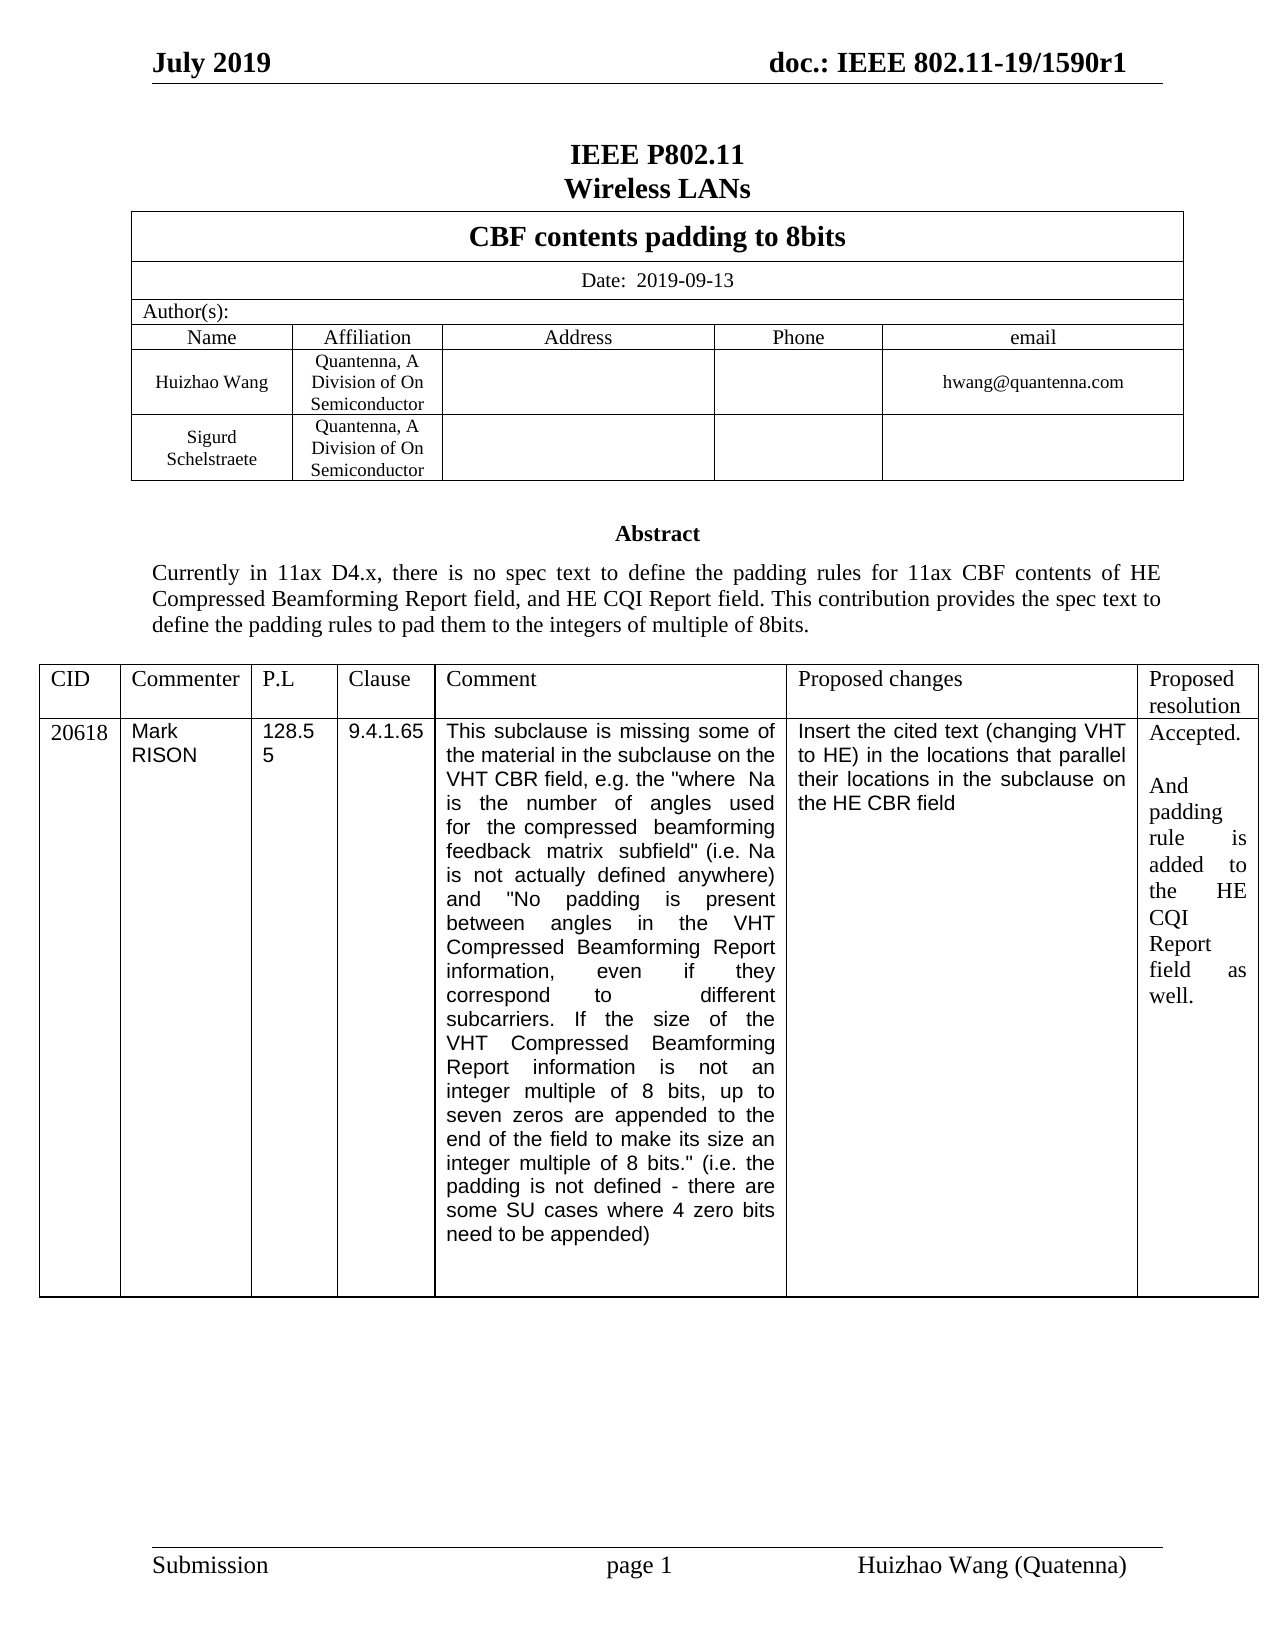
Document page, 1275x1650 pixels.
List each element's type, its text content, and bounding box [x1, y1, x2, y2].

table_cell Affiliation [293, 325, 442, 349]
table_header Comment [436, 665, 786, 718]
table_cell Quantenna, A Division of On Semiconductor [293, 350, 442, 414]
table_header Commenter [121, 665, 251, 718]
table_cell Sigurd Schelstraete [132, 415, 292, 480]
table_cell 128.55 [252, 719, 337, 1296]
table_cell [715, 415, 882, 480]
table_cell [883, 415, 1183, 480]
table_header CBF contents padding to 8bits [132, 212, 1183, 261]
table_cell [443, 350, 714, 414]
table_cell Name [132, 325, 292, 349]
text Abstract [152, 520, 1163, 546]
table_cell [715, 350, 882, 414]
table_header Clause [338, 665, 434, 718]
table_cell 9.4.1.65 [338, 719, 434, 1296]
table_cell Accepted. And padding rule is added to the HE CQI Report field as well. [1138, 719, 1258, 1296]
table_cell Huizhao Wang [132, 350, 292, 414]
table_cell Author(s): [132, 300, 1183, 323]
table_header P.L [252, 665, 337, 718]
text Currently in 11ax D4.x, there is no spec text to define the padding rules for 11ax CBF contents of HE Compressed Beamforming Report field, and HE CQI Report field. This contribution provides the spec text to define the padding rules to pad them to the integers of multiple of 8bits. [152, 559, 1163, 638]
table_cell Insert the cited text (changing VHT to HE) in the locations that parallel their locations in the subclause on the HE CBR field [787, 719, 1137, 1296]
table_header Proposed resolution [1138, 665, 1258, 718]
table_header CID [40, 665, 120, 718]
table_cell hwang@quantenna.com [883, 350, 1183, 414]
subtitle IEEE P802.11 Wireless LANs [152, 137, 1163, 204]
table_cell email [883, 325, 1183, 349]
table_cell Address [443, 325, 714, 349]
table_cell [443, 415, 714, 480]
table_cell Phone [715, 325, 882, 349]
table_cell Quantenna, A Division of On Semiconductor [293, 415, 442, 480]
table_cell 20618 [40, 719, 120, 1296]
table_header Proposed changes [787, 665, 1137, 718]
table_cell This subclause is missing some of the material in the subclause on the VHT CBR field, e.g. the "where Na is the number of angles used for the compressed beamforming feedback matrix subfield" (i.e. Na is not actually defined anywhere) and "No padding is present between angles in the VHT Compressed Beamforming Report information, even if they correspond to different subcarriers. If the size of the VHT Compressed Beamforming Report information is not an integer multiple of 8 bits, up to seven zeros are appended to the end of the field to make its size an integer multiple of 8 bits." (i.e. the padding is not defined - there are some SU cases where 4 zero bits need to be appended) [436, 719, 786, 1296]
table_cell Mark RISON [121, 719, 251, 1296]
table_cell Date: 2019-09-13 [132, 262, 1183, 298]
